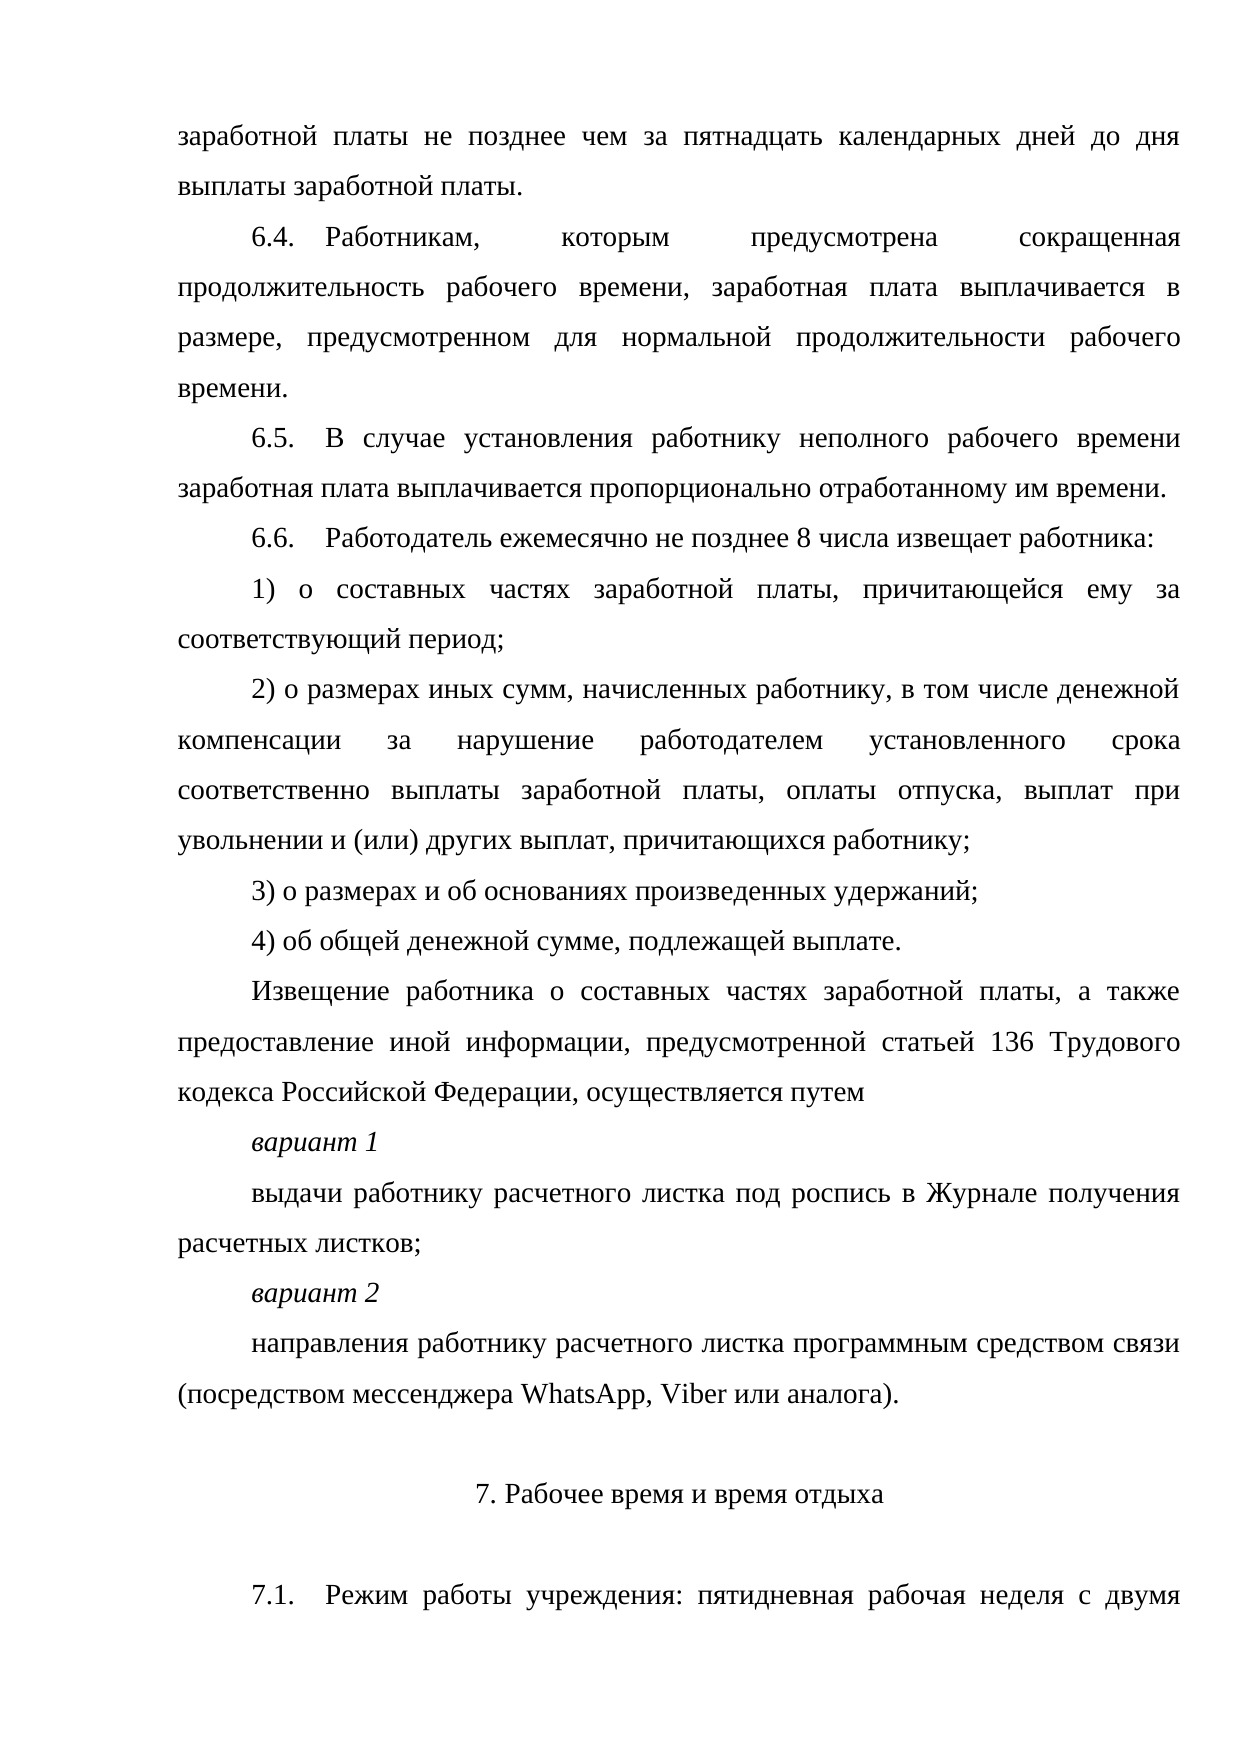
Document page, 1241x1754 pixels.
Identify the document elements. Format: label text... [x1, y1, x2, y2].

list Работодатель ежемесячно не позднее 8 числа извещает работника: [177, 521, 1181, 554]
list В случае установления работнику неполного рабочего времени заработная плата выплачивается пропорционально отработанному им времени. [177, 420, 1181, 504]
text вариант 1 [177, 1124, 1181, 1158]
text 1) о составных частях заработной платы, причитающейся ему за соответствующий период; [177, 571, 1181, 655]
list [177, 118, 1181, 202]
list Рабочее время и время отдыха [325, 1477, 1034, 1510]
text направления работнику расчетного листка программным средством связи (посредством мессенджера WhatsApp, Viber или аналога). [177, 1326, 1181, 1409]
text 3) о размерах и об основаниях произведенных удержаний; [177, 873, 1181, 906]
text вариант 2 [177, 1275, 1181, 1309]
text 2) о размерах иных сумм, начисленных работнику, в том числе денежной компенсации за нарушение работодателем установленного срока соответственно выплаты заработной платы, оплаты отпуска, выплат при увольнении и (или) других выплат, причитающихся работнику; [177, 672, 1181, 856]
text 4) об общей денежной сумме, подлежащей выплате. [177, 923, 1181, 957]
text Извещение работника о составных частях заработной платы, а также предоставление иной информации, предусмотренной статьей 136 Трудового кодекса Российской Федерации, осуществляется путем [177, 973, 1181, 1108]
text выдачи работнику расчетного листка под роспись в Журнале получения расчетных листков; [177, 1175, 1181, 1258]
list Работникам, которым предусмотрена сокращенная продолжительность рабочего времени, заработная плата выплачивается в размере, предусмотренном для нормальной продолжительности рабочего времени. [177, 219, 1181, 403]
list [177, 1577, 1181, 1611]
